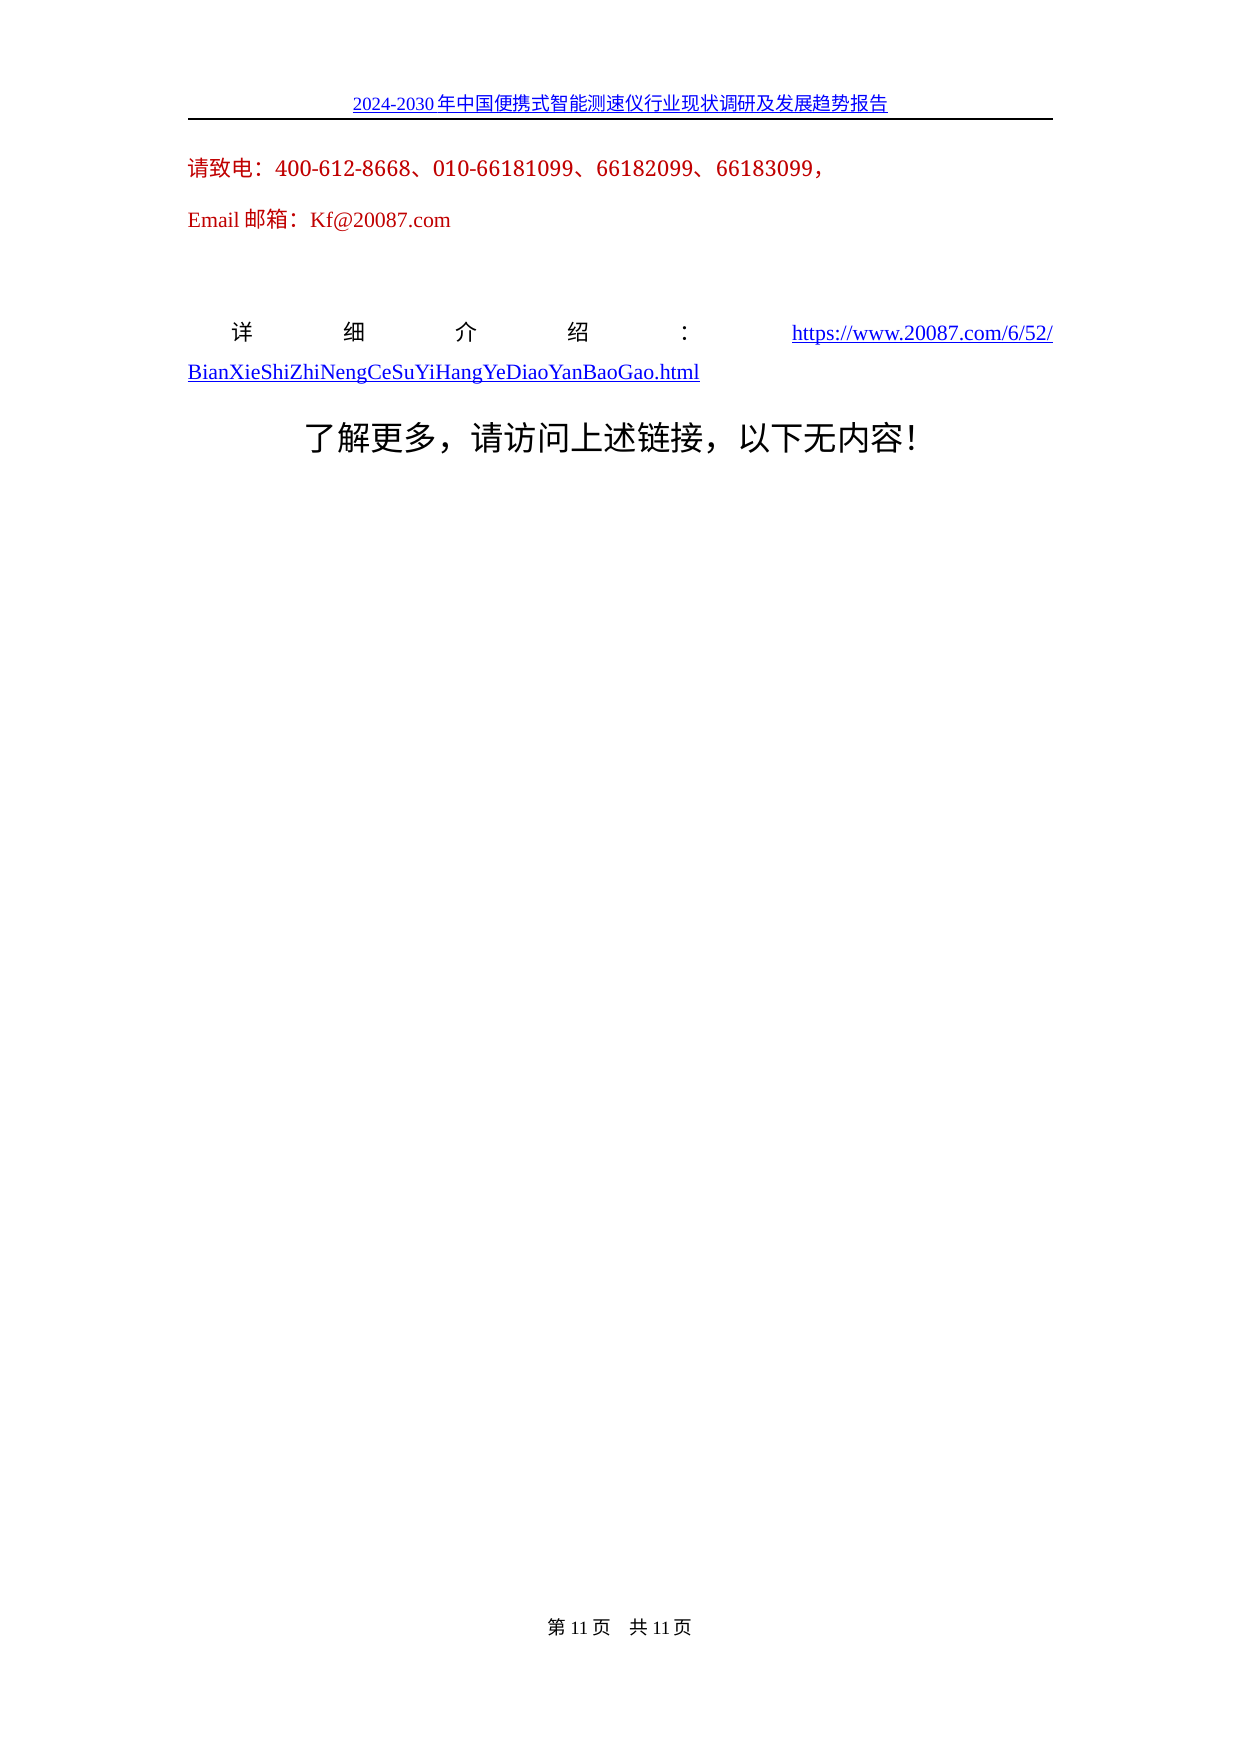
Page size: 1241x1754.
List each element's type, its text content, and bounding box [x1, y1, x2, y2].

text Email邮箱：Kf@20087.com [187, 202, 1053, 234]
text 请致电：400-612-8668、010-66181099、66182099、66183099， [187, 150, 1053, 183]
title 了解更多，请访问上述链接，以下无内容！ [187, 404, 1053, 469]
text 详细介绍：https://www.20087.com/6/52/BianXieShiZhiNengCeSuYiHangYeDiaoYanBaoGao.html [187, 315, 1053, 388]
